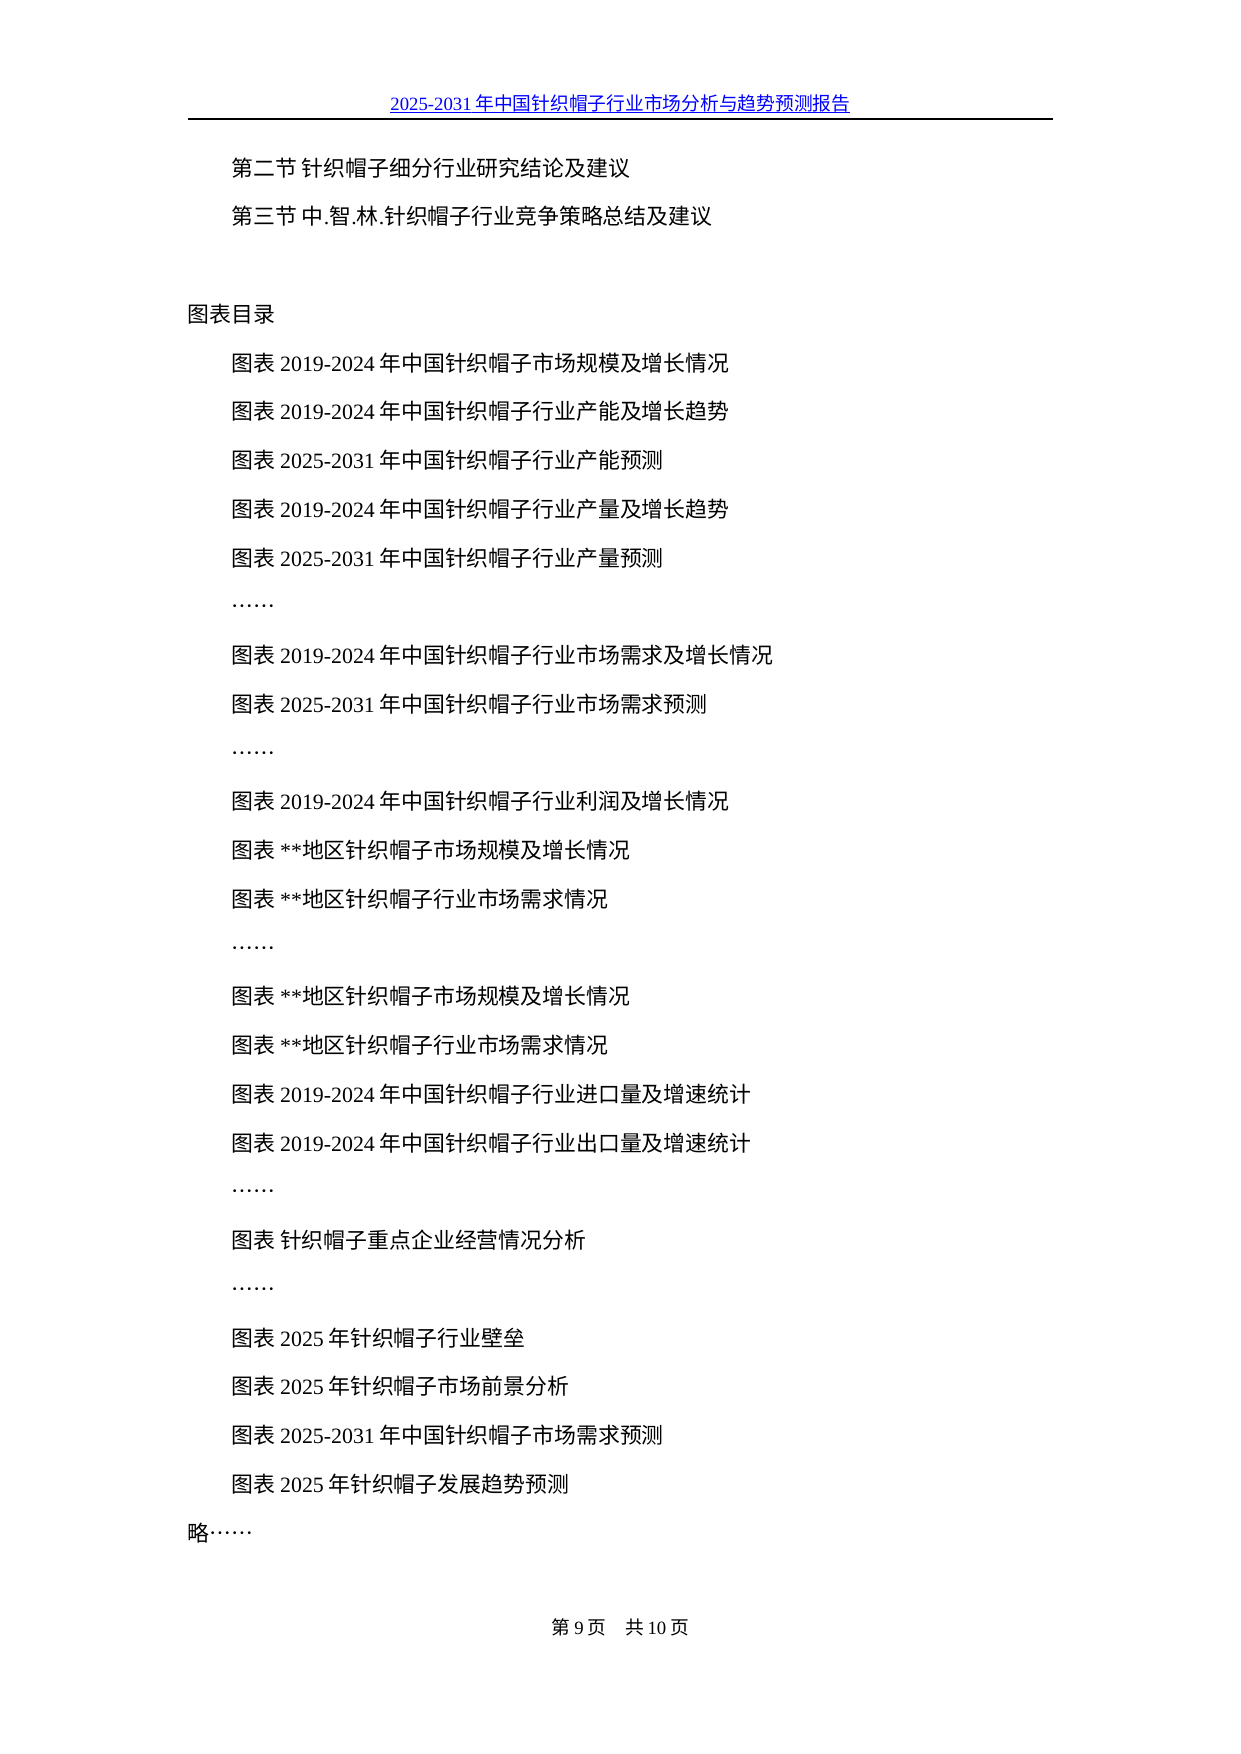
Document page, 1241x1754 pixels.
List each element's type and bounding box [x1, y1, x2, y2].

text [187, 150, 1053, 1548]
